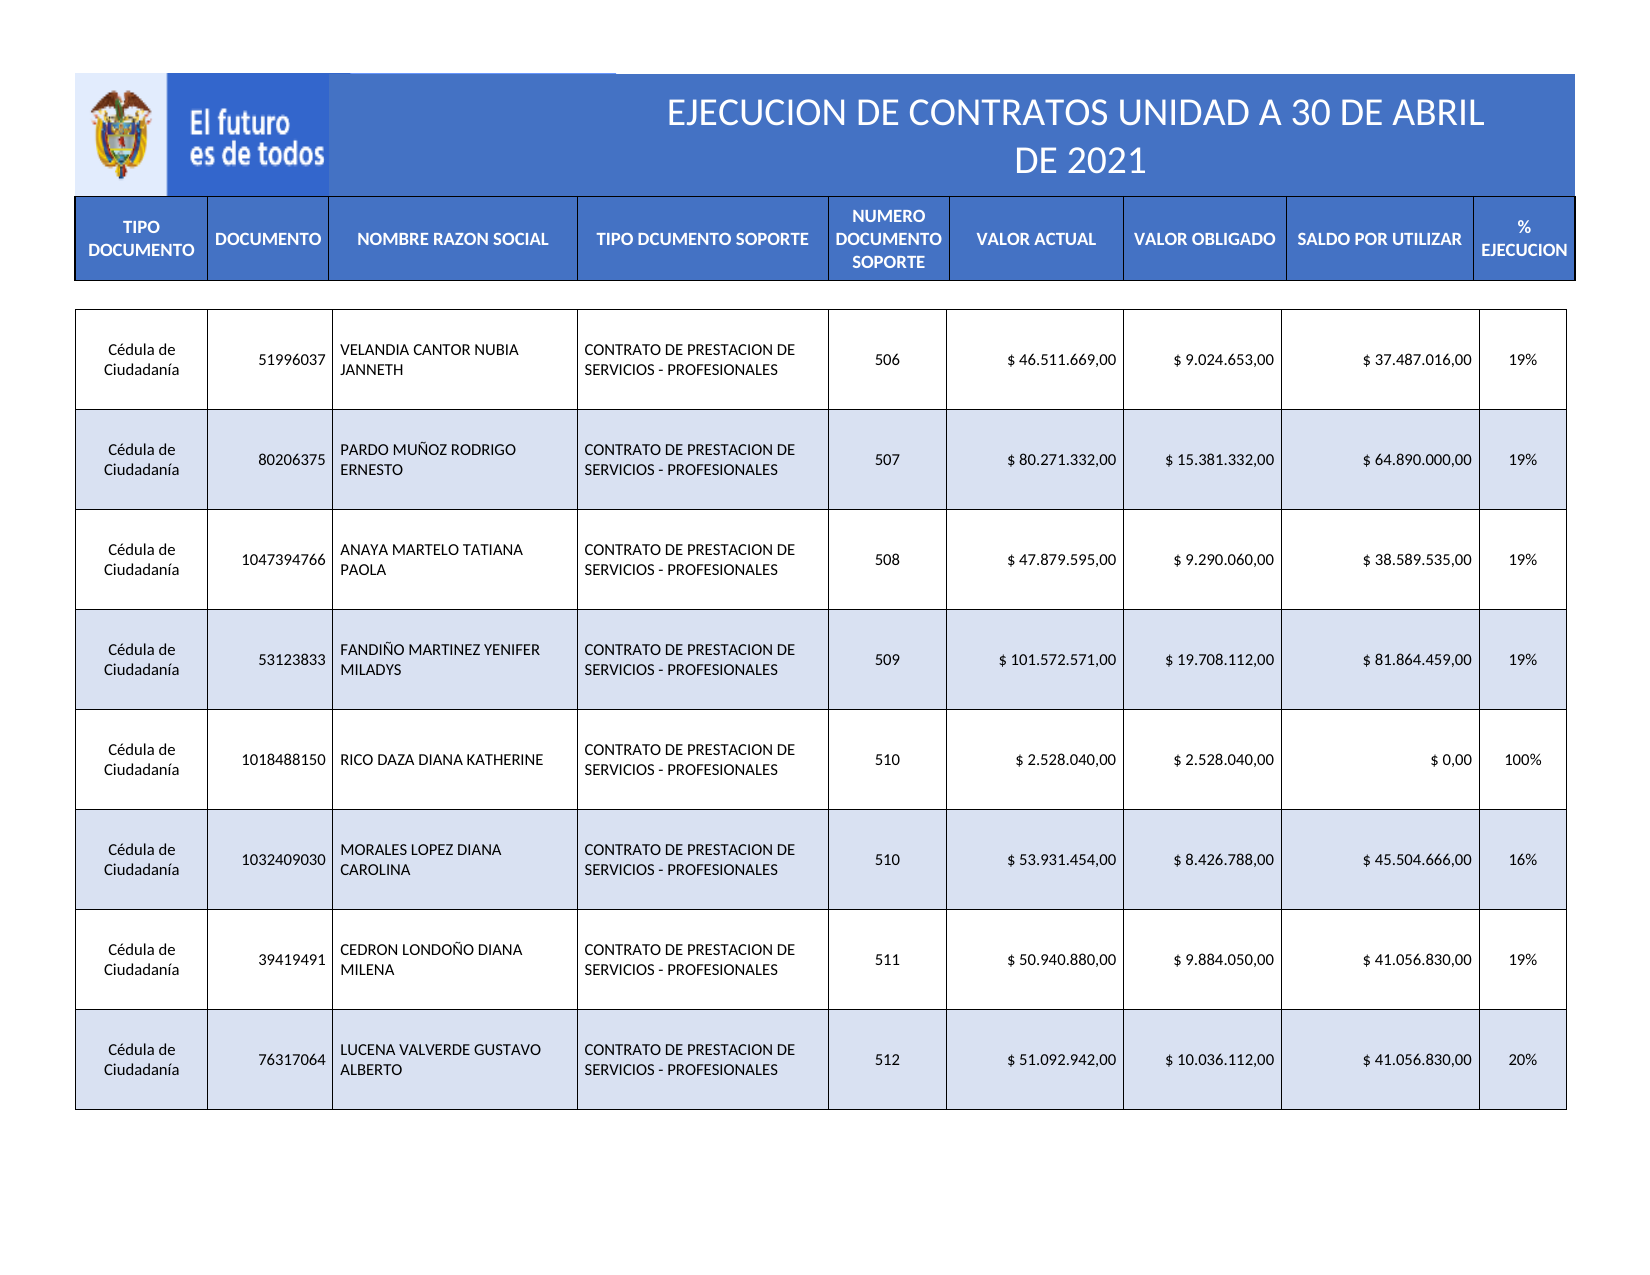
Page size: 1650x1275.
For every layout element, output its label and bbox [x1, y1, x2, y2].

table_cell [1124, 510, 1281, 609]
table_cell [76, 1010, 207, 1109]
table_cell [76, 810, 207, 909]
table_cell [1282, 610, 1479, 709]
picture [75, 73, 617, 196]
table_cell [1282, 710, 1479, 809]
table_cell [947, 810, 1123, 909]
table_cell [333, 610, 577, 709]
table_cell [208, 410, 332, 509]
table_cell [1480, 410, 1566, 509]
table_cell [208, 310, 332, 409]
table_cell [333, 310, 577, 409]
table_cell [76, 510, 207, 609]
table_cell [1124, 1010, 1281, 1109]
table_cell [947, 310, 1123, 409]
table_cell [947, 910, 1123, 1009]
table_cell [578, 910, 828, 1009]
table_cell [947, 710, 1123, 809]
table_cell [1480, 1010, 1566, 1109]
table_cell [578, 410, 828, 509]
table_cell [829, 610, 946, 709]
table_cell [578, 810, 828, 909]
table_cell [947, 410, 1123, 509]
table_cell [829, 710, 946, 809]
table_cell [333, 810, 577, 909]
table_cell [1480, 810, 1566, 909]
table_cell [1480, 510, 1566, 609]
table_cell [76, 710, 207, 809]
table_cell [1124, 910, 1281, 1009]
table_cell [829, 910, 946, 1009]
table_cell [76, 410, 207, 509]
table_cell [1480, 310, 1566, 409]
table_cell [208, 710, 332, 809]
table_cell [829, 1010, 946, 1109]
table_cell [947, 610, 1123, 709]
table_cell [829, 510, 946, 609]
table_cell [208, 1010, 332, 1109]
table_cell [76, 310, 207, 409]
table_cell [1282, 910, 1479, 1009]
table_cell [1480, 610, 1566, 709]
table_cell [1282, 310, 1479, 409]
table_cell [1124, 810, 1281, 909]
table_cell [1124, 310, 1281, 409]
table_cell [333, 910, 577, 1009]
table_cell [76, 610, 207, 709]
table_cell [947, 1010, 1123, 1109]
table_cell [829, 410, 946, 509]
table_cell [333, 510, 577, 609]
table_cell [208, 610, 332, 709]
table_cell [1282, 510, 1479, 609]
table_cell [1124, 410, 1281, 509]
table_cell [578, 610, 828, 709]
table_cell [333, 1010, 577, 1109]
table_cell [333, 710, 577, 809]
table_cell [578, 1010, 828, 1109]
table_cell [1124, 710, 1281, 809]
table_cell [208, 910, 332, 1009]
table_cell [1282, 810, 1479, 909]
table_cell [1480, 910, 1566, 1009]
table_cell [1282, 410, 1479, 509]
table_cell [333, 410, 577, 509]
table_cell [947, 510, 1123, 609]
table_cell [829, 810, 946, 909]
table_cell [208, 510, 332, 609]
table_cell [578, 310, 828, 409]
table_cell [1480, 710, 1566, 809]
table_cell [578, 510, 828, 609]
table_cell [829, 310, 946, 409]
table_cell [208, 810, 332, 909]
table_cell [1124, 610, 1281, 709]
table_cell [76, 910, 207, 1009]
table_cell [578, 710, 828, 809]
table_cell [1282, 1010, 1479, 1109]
